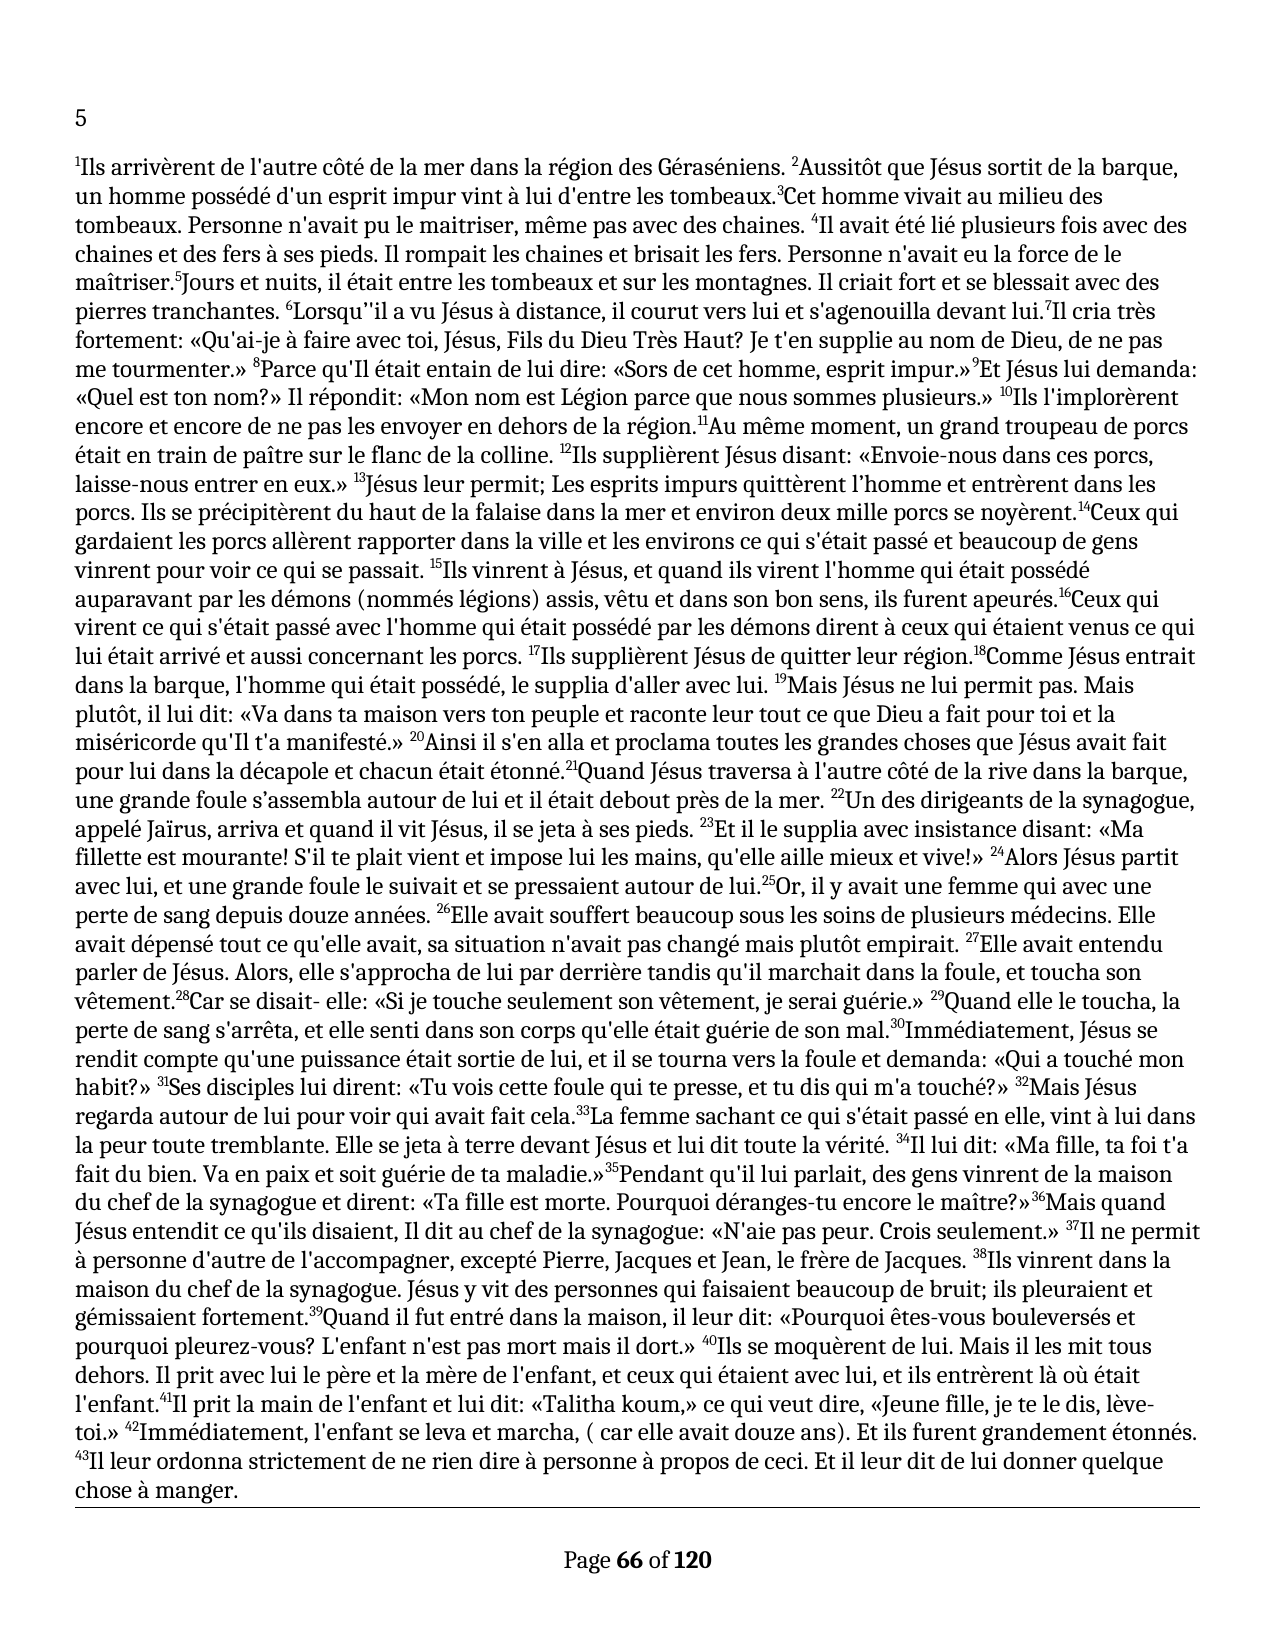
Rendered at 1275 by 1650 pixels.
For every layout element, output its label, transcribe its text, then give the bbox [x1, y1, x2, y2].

text 1Ils arrivèrent de l'autre côté de la mer dans la région des Géraséniens. 2Aussitôt que Jésus sortit de la barque, un homme possédé d'un esprit impur vint à lui d'entre les tombeaux.3Cet homme vivait au milieu des tombeaux. Personne n'avait pu le maitriser, même pas avec des chaines. 4Il avait été lié plusieurs fois avec des chaines et des fers à ses pieds. Il rompait les chaines et brisait les fers. Personne n'avait eu la force de le maîtriser.5Jours et nuits, il était entre les tombeaux et sur les montagnes. Il criait fort et se blessait avec des pierres tranchantes. 6Lorsqu’'il a vu Jésus à distance, il courut vers lui et s'agenouilla devant lui.7Il cria très fortement: «Qu'ai-je à faire avec toi, Jésus, Fils du Dieu Très Haut? Je t'en supplie au nom de Dieu, de ne pas me tourmenter.» 8Parce qu'Il était entain de lui dire: «Sors de cet homme, esprit impur.»9Et Jésus lui demanda: «Quel est ton nom?» Il répondit: «Mon nom est Légion parce que nous sommes plusieurs.» 10Ils l'implorèrent encore et encore de ne pas les envoyer en dehors de la région.11Au même moment, un grand troupeau de porcs était en train de paître sur le flanc de la colline. 12Ils supplièrent Jésus disant: «Envoie-nous dans ces porcs, laisse-nous entrer en eux.» 13Jésus leur permit; Les esprits impurs quittèrent l’homme et entrèrent dans les porcs. Ils se précipitèrent du haut de la falaise dans la mer et environ deux mille porcs se noyèrent.14Ceux qui gardaient les porcs allèrent rapporter dans la ville et les environs ce qui s'était passé et beaucoup de gens vinrent pour voir ce qui se passait. 15Ils vinrent à Jésus, et quand ils virent l'homme qui était possédé auparavant par les démons (nommés légions) assis, vêtu et dans son bon sens, ils furent apeurés.16Ceux qui virent ce qui s'était passé avec l'homme qui était possédé par les démons dirent à ceux qui étaient venus ce qui lui était arrivé et aussi concernant les porcs. 17Ils supplièrent Jésus de quitter leur région.18Comme Jésus entrait dans la barque, l'homme qui était possédé, le supplia d'aller avec lui. 19Mais Jésus ne lui permit pas. Mais plutôt, il lui dit: «Va dans ta maison vers ton peuple et raconte leur tout ce que Dieu a fait pour toi et la miséricorde qu'Il t'a manifesté.» 20Ainsi il s'en alla et proclama toutes les grandes choses que Jésus avait fait pour lui dans la décapole et chacun était étonné.21Quand Jésus traversa à l'autre côté de la rive dans la barque, une grande foule s’assembla autour de lui et il était debout près de la mer. 22Un des dirigeants de la synagogue, appelé Jaïrus, arriva et quand il vit Jésus, il se jeta à ses pieds. 23Et il le supplia avec insistance disant: «Ma fillette est mourante! S'il te plait vient et impose lui les mains, qu'elle aille mieux et vive!» 24Alors Jésus partit avec lui, et une grande foule le suivait et se pressaient autour de lui.25Or, il y avait une femme qui avec une perte de sang depuis douze années. 26Elle avait souffert beaucoup sous les soins de plusieurs médecins. Elle avait dépensé tout ce qu'elle avait, sa situation n'avait pas changé mais plutôt empirait. 27Elle avait entendu parler de Jésus. Alors, elle s'approcha de lui par derrière tandis qu'il marchait dans la foule, et toucha son vêtement.28Car se disait- elle: «Si je touche seulement son vêtement, je serai guérie.» 29Quand elle le toucha, la perte de sang s'arrêta, et elle senti dans son corps qu'elle était guérie de son mal.30Immédiatement, Jésus se rendit compte qu'une puissance était sortie de lui, et il se tourna vers la foule et demanda: «Qui a touché mon habit?» 31Ses disciples lui dirent: «Tu vois cette foule qui te presse, et tu dis qui m'a touché?» 32Mais Jésus regarda autour de lui pour voir qui avait fait cela.33La femme sachant ce qui s'était passé en elle, vint à lui dans la peur toute tremblante. Elle se jeta à terre devant Jésus et lui dit toute la vérité. 34Il lui dit: «Ma fille, ta foi t'a fait du bien. Va en paix et soit guérie de ta maladie.»35Pendant qu'il lui parlait, des gens vinrent de la maison du chef de la synagogue et dirent: «Ta fille est morte. Pourquoi déranges-tu encore le maître?»36Mais quand Jésus entendit ce qu'ils disaient, Il dit au chef de la synagogue: «N'aie pas peur. Crois seulement.» 37Il ne permit à personne d'autre de l'accompagner, excepté Pierre, Jacques et Jean, le frère de Jacques. 38Ils vinrent dans la maison du chef de la synagogue. Jésus y vit des personnes qui faisaient beaucoup de bruit; ils pleuraient et gémissaient fortement.39Quand il fut entré dans la maison, il leur dit: «Pourquoi êtes-vous bouleversés et pourquoi pleurez-vous? L'enfant n'est pas mort mais il dort.» 40Ils se moquèrent de lui. Mais il les mit tous dehors. Il prit avec lui le père et la mère de l'enfant, et ceux qui étaient avec lui, et ils entrèrent là où était l'enfant.41Il prit la main de l'enfant et lui dit: «Talitha koum,» ce qui veut dire, «Jeune fille, je te le dis, lève-toi.» 42Immédiatement, l'enfant se leva et marcha, ( car elle avait douze ans). Et ils furent grandement étonnés. 43Il leur ordonna strictement de ne rien dire à personne à propos de ceci. Et il leur dit de lui donner quelque chose à manger. [75, 153, 1200, 1507]
text 5 [75, 104, 1200, 132]
